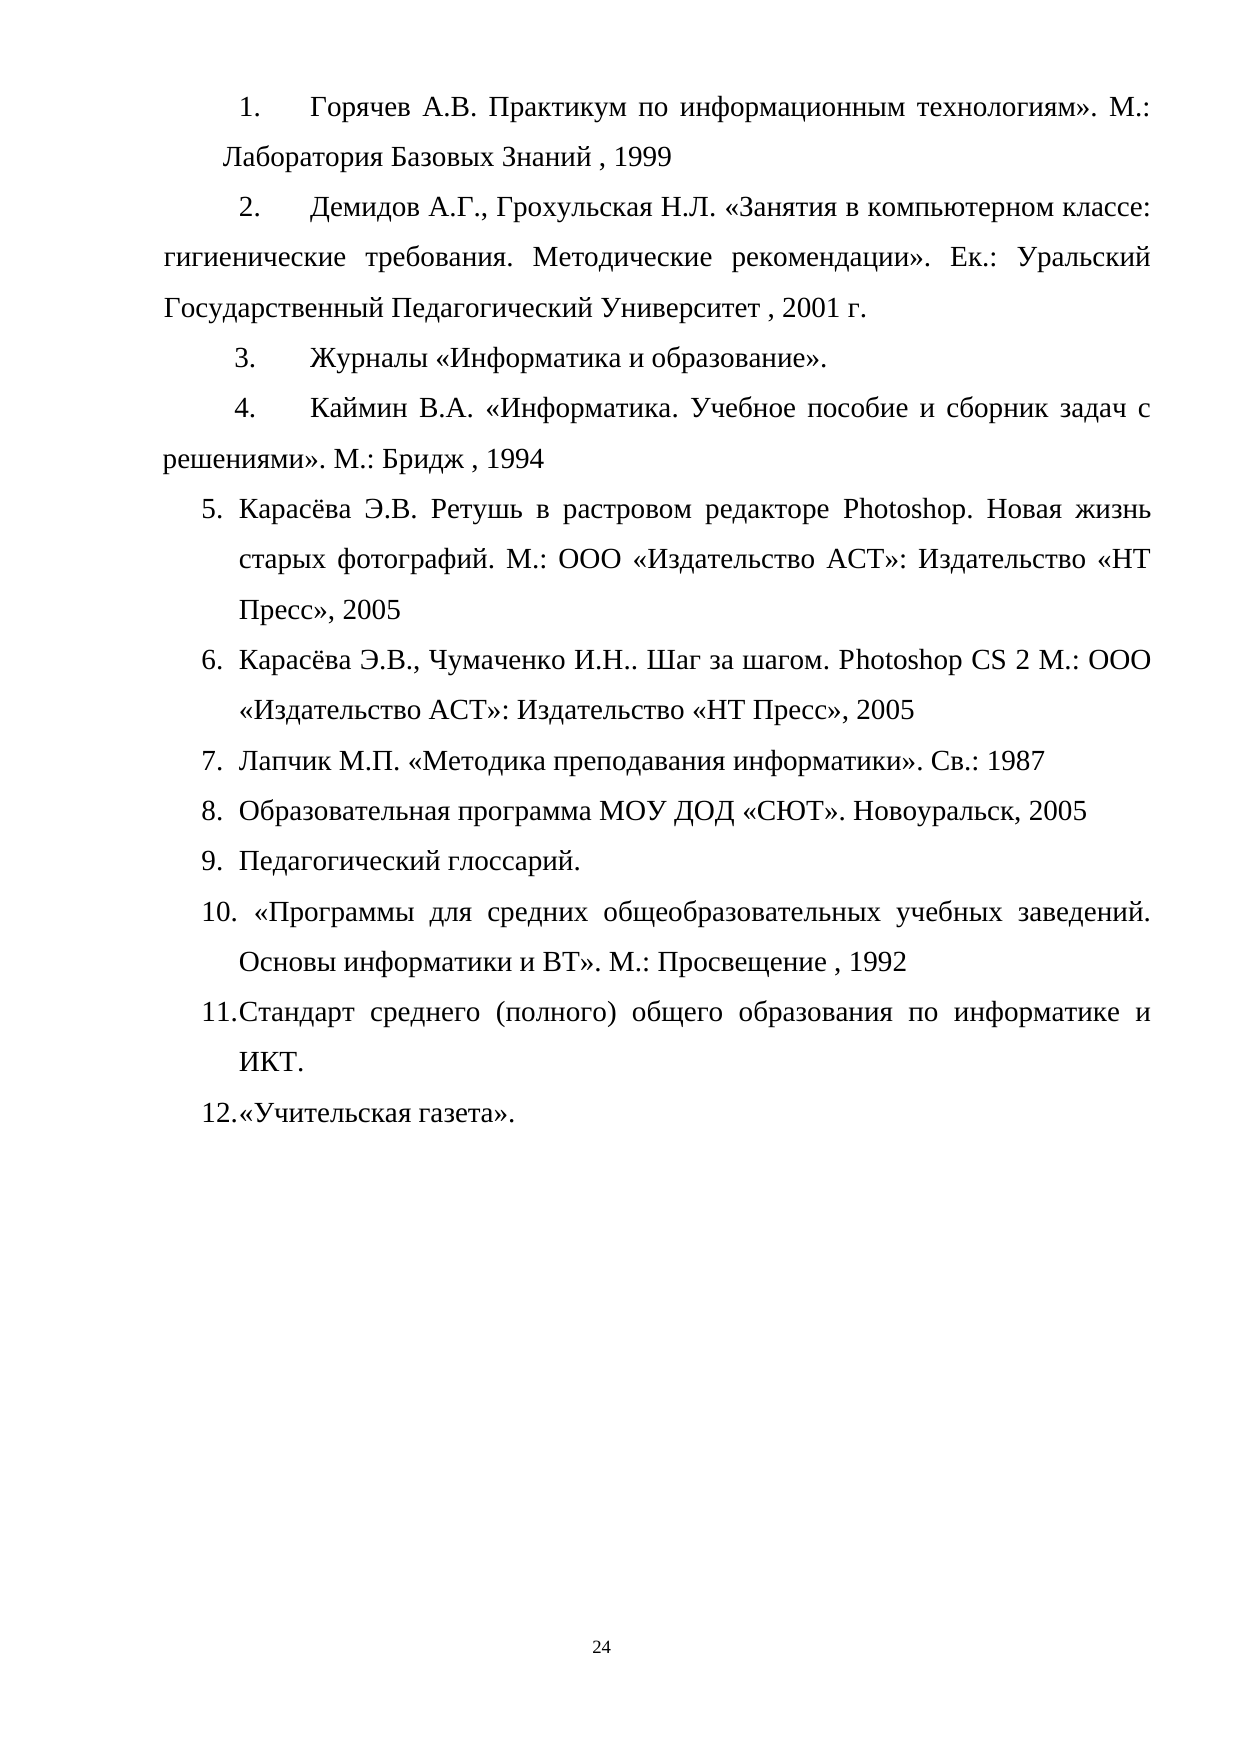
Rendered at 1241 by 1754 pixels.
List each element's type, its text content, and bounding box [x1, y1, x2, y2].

list Карасёва Э.В. Ретушь в растровом редакторе Photoshop. Новая жизнь старых фотографий. М.: ООО «Издательство АСТ»: Издательство «НТ Пресс», 2005 [201, 491, 1152, 625]
list Журналы «Информатика и образование». [162, 340, 1152, 374]
list Лапчик М.П. «Методика преподавания информатики». Св.: 1987 [201, 743, 1152, 776]
list «Программы для средних общеобразовательных учебных заведений. Основы информатики и ВТ». М.: Просвещение , 1992 [201, 894, 1152, 977]
list Педагогический глоссарий. [201, 843, 1152, 877]
list Каймин В.А. «Информатика. Учебное пособие и сборник задач с решениями». М.: Бридж , 1994 [162, 391, 1152, 474]
list «Учительская газета». [201, 1095, 1152, 1128]
list Карасёва Э.В., Чумаченко И.Н.. Шаг за шагом. Photoshop CS 2 М.: ООО «Издательство АСТ»: Издательство «НТ Пресс», 2005 [201, 642, 1152, 726]
list Демидов А.Г., Грохульская Н.Л. «Занятия в компьютерном классе: гигиенические требования. Методические рекомендации». Ек.: Уральский Государственный Педагогический Университет , . [164, 189, 1152, 323]
list Горячев А.В. Практикум по информационным технологиям». М.: Лаборатория Базовых Знаний , 1999 [223, 89, 1152, 172]
list Образовательная программа МОУ ДОД «СЮТ». Новоуральск, 2005 [201, 793, 1152, 827]
list Стандарт среднего (полного) общего образования по информатике и ИКТ. [201, 994, 1152, 1078]
